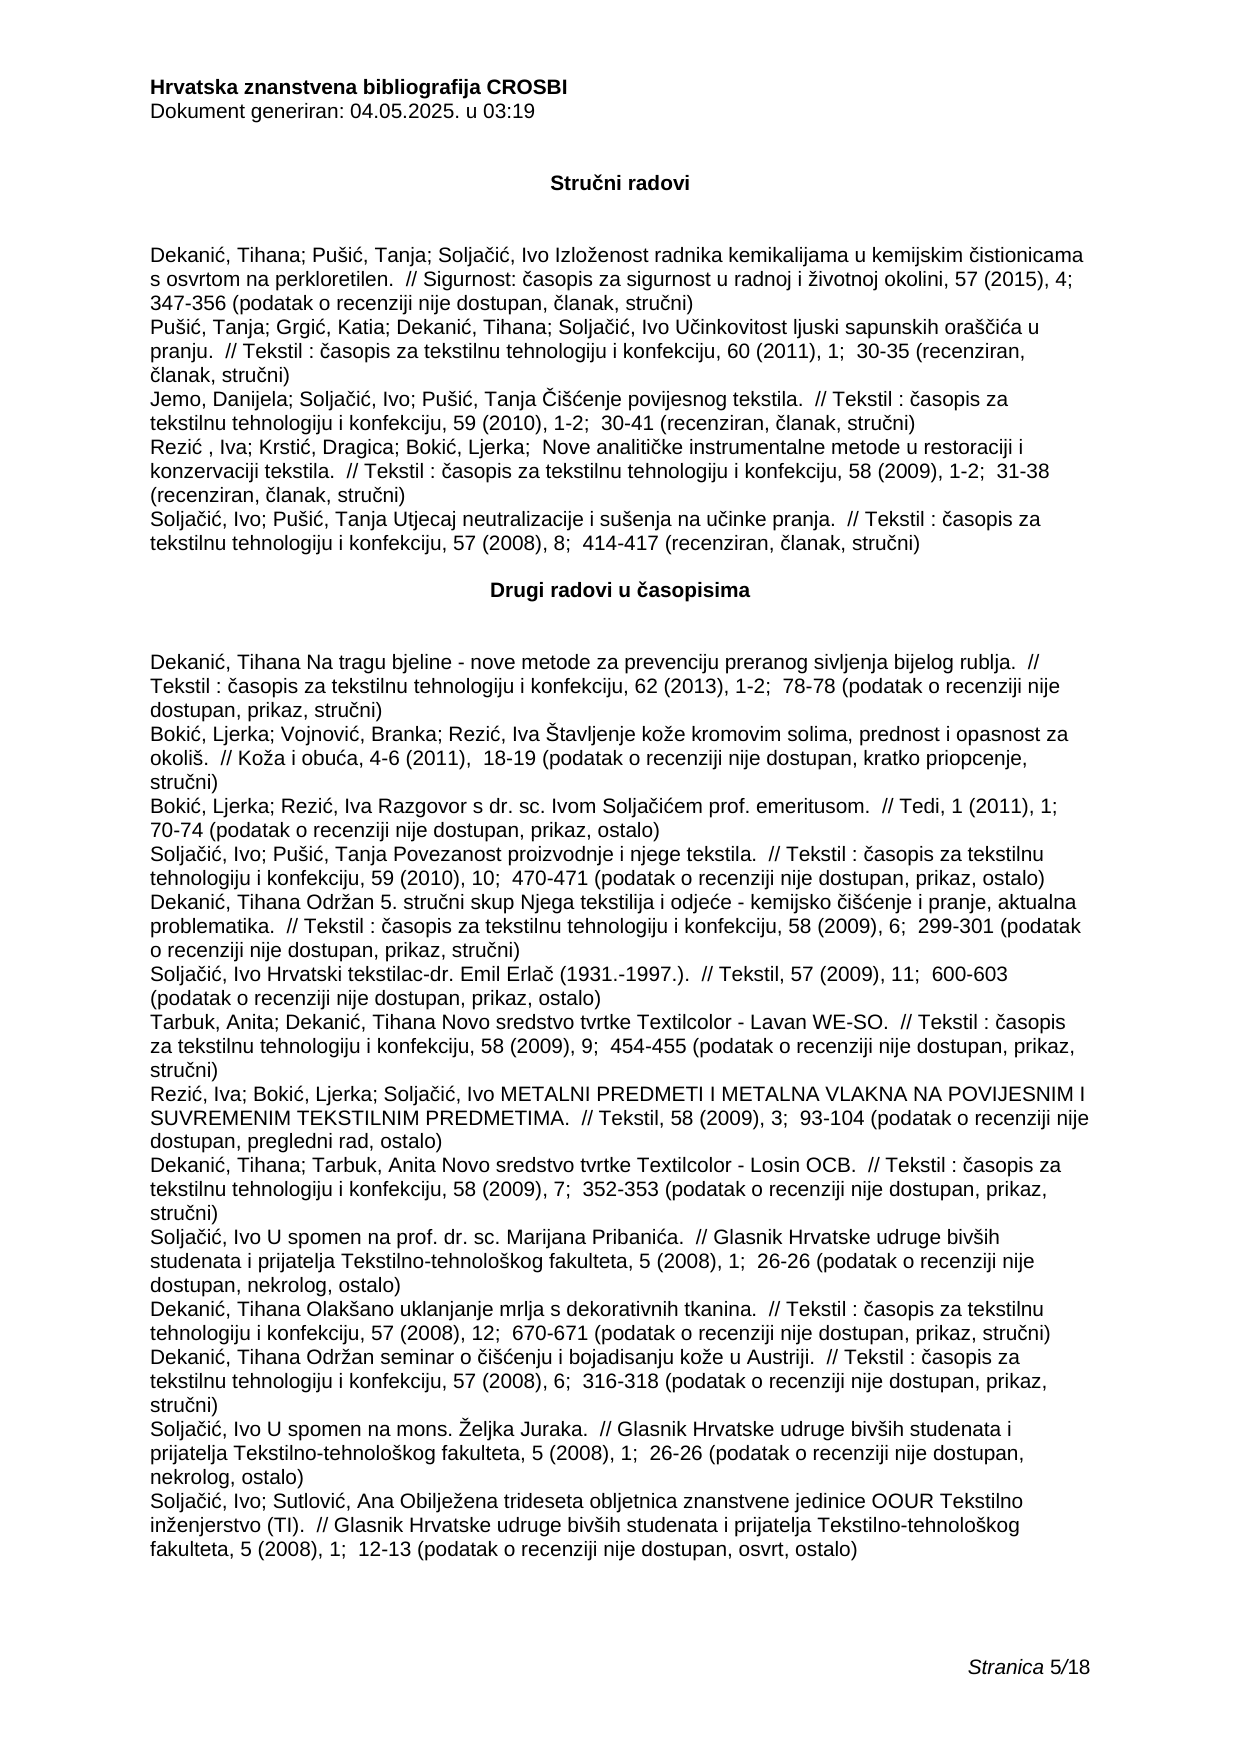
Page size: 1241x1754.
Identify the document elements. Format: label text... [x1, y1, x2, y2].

text Bokić, Ljerka; Rezić, Iva [150, 794, 1090, 842]
text Soljačić, Ivo [150, 1225, 1090, 1297]
text Bokić, Ljerka; Vojnović, Branka; Rezić, Iva [150, 722, 1090, 794]
text Dekanić, Tihana; Pušić, Tanja; Soljačić, Ivo [150, 243, 1090, 315]
text Dekanić, Tihana [150, 650, 1090, 722]
text Rezić, Iva; Bokić, Ljerka; Soljačić, Ivo [150, 1081, 1090, 1153]
text Tarbuk, Anita; Dekanić, Tihana [150, 1009, 1090, 1081]
subtitle Stručni radovi [150, 171, 1090, 195]
text Rezić , Iva; Krstić, Dragica; Bokić, Ljerka; [150, 434, 1090, 506]
text Dekanić, Tihana; Tarbuk, Anita [150, 1153, 1090, 1225]
text Soljačić, Ivo [150, 962, 1090, 1009]
text Soljačić, Ivo [150, 1417, 1090, 1489]
text Jemo, Danijela; Soljačić, Ivo; Pušić, Tanja [150, 387, 1090, 434]
text Dekanić, Tihana [150, 890, 1090, 962]
text Soljačić, Ivo; Pušić, Tanja [150, 506, 1090, 554]
text Dekanić, Tihana [150, 1297, 1090, 1345]
text Dekanić, Tihana [150, 1345, 1090, 1417]
text Soljačić, Ivo; Pušić, Tanja [150, 842, 1090, 890]
text Pušić, Tanja; Grgić, Katia; Dekanić, Tihana; Soljačić, Ivo [150, 315, 1090, 387]
subtitle Drugi radovi u časopisima [150, 578, 1090, 602]
text Soljačić, Ivo; Sutlović, Ana [150, 1489, 1090, 1561]
